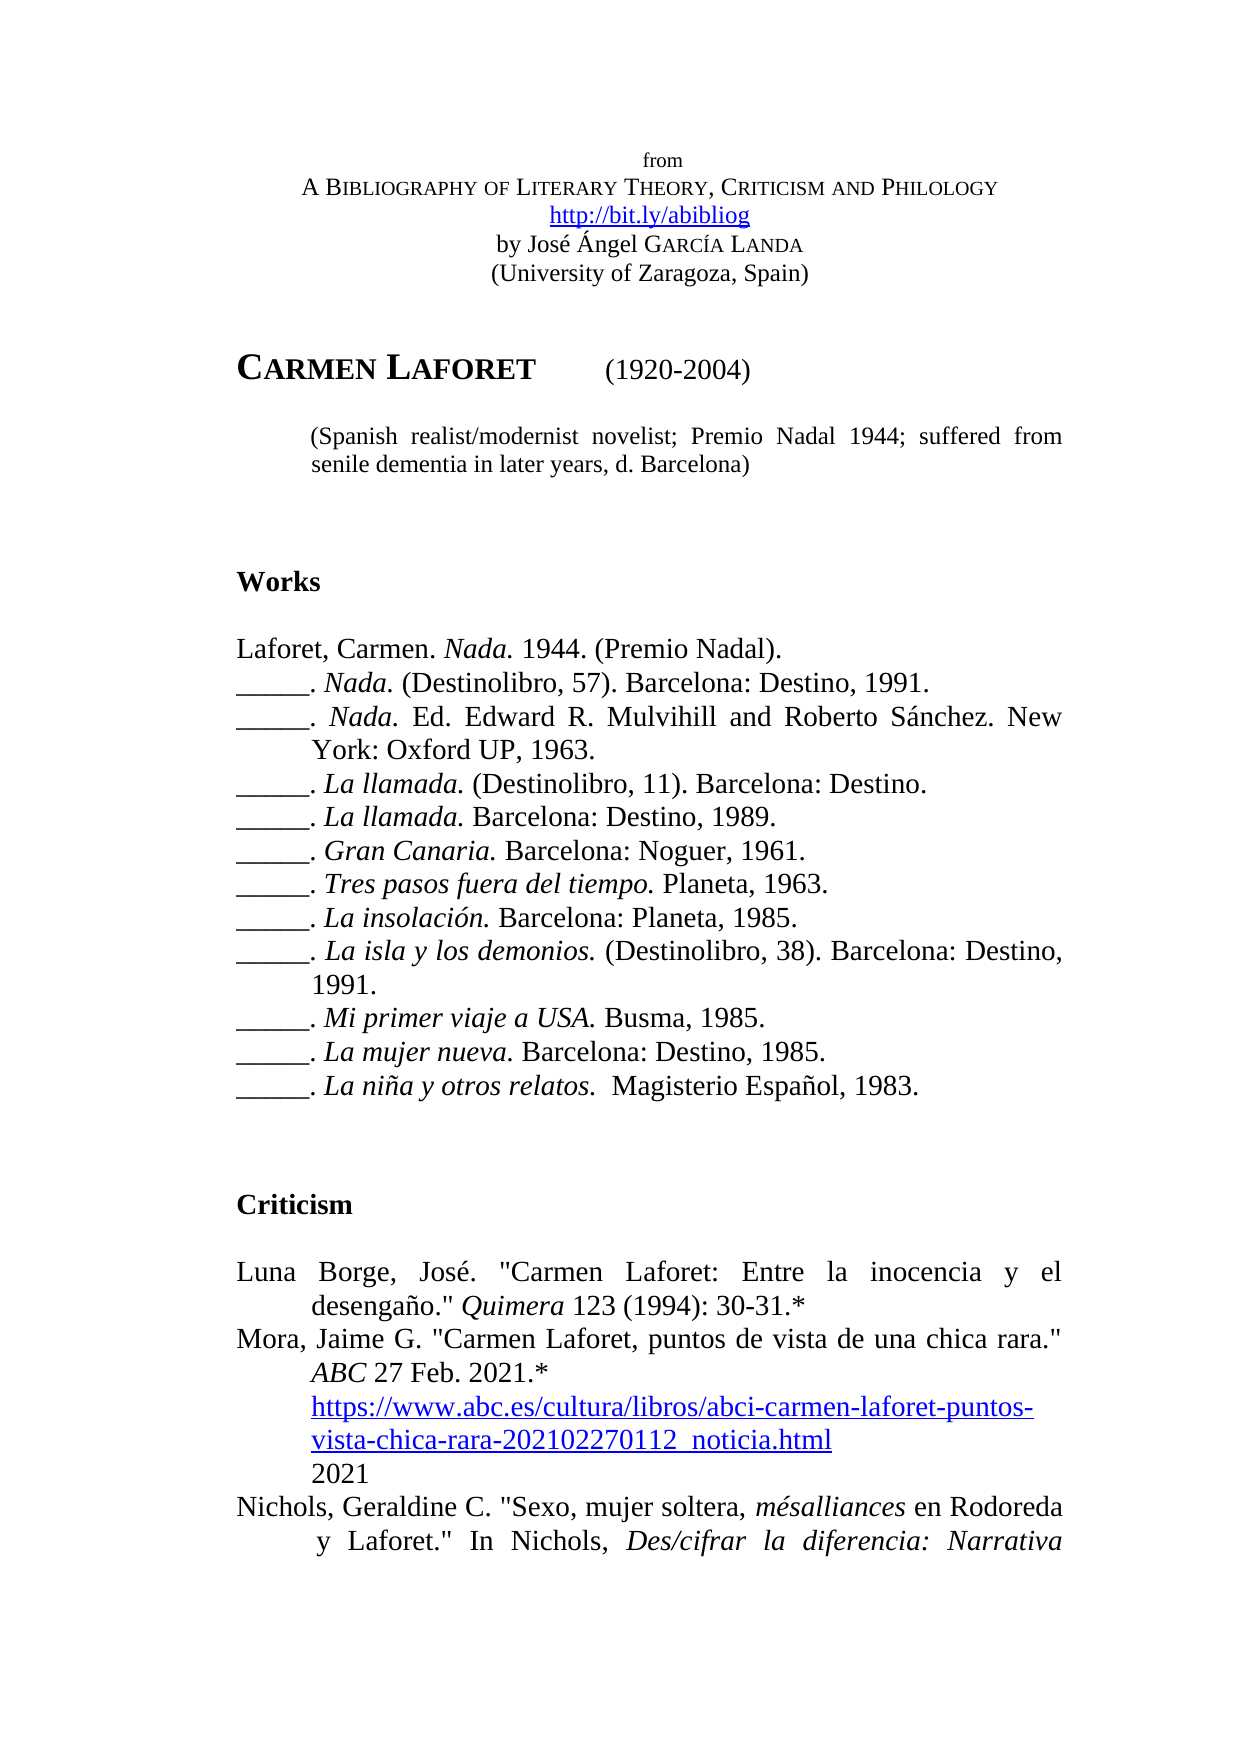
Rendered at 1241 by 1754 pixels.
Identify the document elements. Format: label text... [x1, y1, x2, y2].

text http://bit.ly/abibliog [236, 200, 1063, 229]
text _____. La insolación. Barcelona: Planeta, 1985. [236, 900, 1063, 933]
text _____. La mujer nueva. Barcelona: Destino, 1985. [236, 1034, 1063, 1068]
text _____. La isla y los demonios. (Destinolibro, 38). Barcelona: Destino, 1991. [236, 933, 1063, 1001]
text from [236, 148, 1063, 172]
text _____. La niña y otros relatos. Magisterio Español, 1983. [236, 1068, 1063, 1101]
text 2021 [236, 1456, 1063, 1489]
text https://www.abc.es/cultura/libros/abci-carmen-laforet-puntos-vista-chica-rara-202102270112_noticia.html [236, 1389, 1063, 1456]
text (University of Zaragoza, Spain) [236, 258, 1063, 287]
text _____. Gran Canaria. Barcelona: Noguer, 1961. [236, 833, 1063, 866]
subtitle Carmen Laforet (1920-2004) [236, 344, 1063, 387]
text _____. La llamada. (Destinolibro, 11). Barcelona: Destino. [236, 766, 1063, 799]
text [236, 1489, 1063, 1556]
text Criticism [236, 1187, 1063, 1221]
text Works [236, 564, 1063, 598]
text _____. La llamada. Barcelona: Destino, 1989. [236, 799, 1063, 833]
text _____. Mi primer viaje a USA. Busma, 1985. [236, 1001, 1063, 1034]
text _____. Tres pasos fuera del tiempo. Planeta, 1963. [236, 866, 1063, 900]
text Luna Borge, José. "Carmen Laforet: Entre la inocencia y el desengaño." Quimera 123 (1994): 30-31.* [236, 1254, 1063, 1322]
text Laforet, Carmen. Nada. 1944. (Premio Nadal). [236, 632, 1063, 665]
text A Bibliography of Literary Theory, Criticism and Philology [236, 172, 1063, 200]
text _____. Nada. (Destinolibro, 57). Barcelona: Destino, 1991. [236, 665, 1063, 699]
text (Spanish realist/modernist novelist; Premio Nadal 1944; suffered from senile dementia in later years, d. Barcelona) [310, 421, 1063, 478]
text _____. Nada. Ed. Edward R. Mulvihill and Roberto Sánchez. New York: Oxford UP, 1963. [236, 699, 1063, 766]
text by José Ángel García Landa [236, 229, 1063, 258]
text Mora, Jaime G. "Carmen Laforet, puntos de vista de una chica rara." ABC 27 Feb. 2021.* [236, 1322, 1063, 1389]
